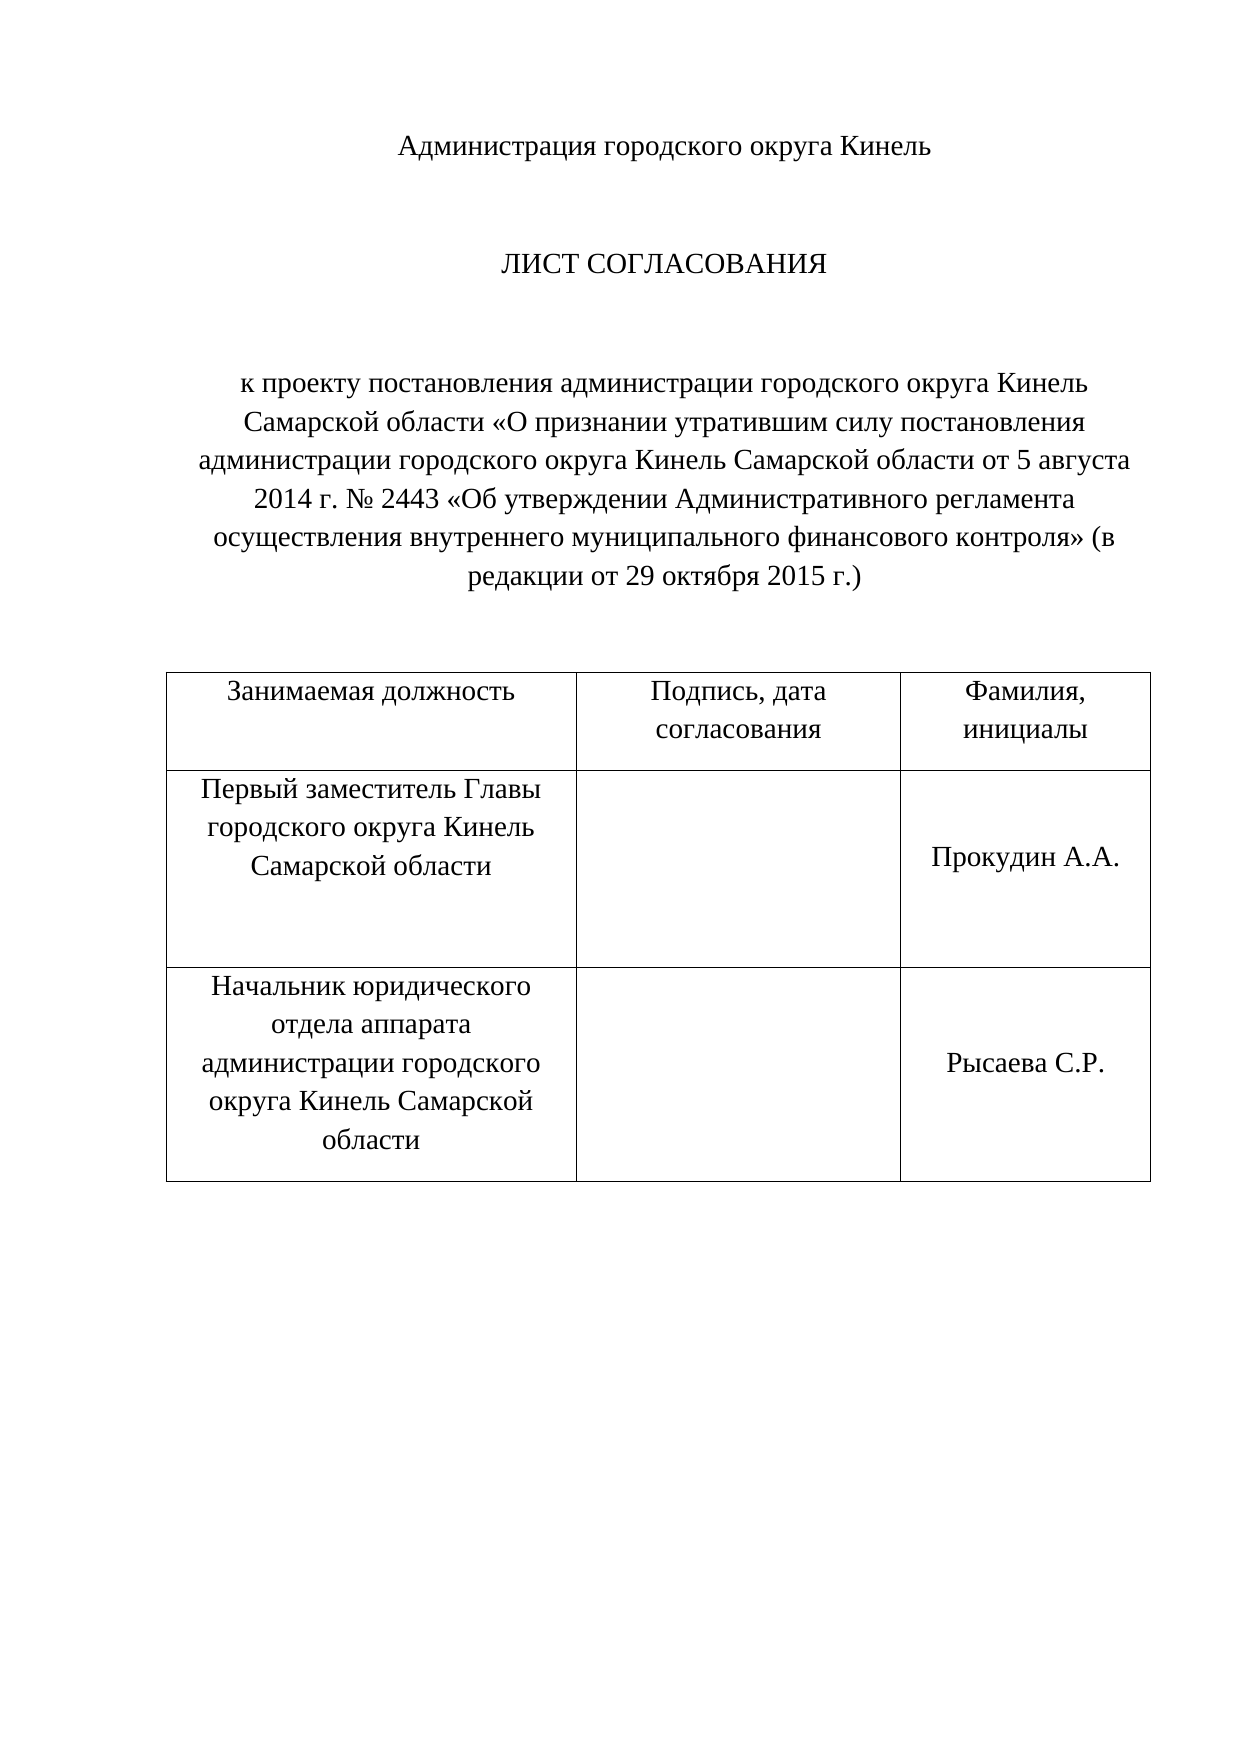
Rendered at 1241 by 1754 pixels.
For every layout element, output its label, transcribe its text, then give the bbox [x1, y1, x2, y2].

table_header Фамилия, инициалы [901, 673, 1150, 770]
table_header Подпись, дата согласования [577, 673, 900, 770]
table_header Занимаемая должность [167, 673, 576, 770]
text Администрация городского округа Кинель [177, 128, 1152, 161]
text к проекту постановления администрации городского округа Кинель Самарской области «О признании утратившим силу постановления администрации городского округа Кинель Самарской области от 5 августа 2014 г. № 2443 «Об утверждении Административного регламента осуществления внутреннего муниципального финансового контроля» (в редакции от 29 октября 2015 г.) [177, 365, 1152, 591]
table_cell Прокудин А.А. [901, 771, 1150, 967]
table_cell Первый заместитель Главы городского округа Кинель Самарской области [167, 771, 576, 967]
table_cell Рысаева С.Р. [901, 968, 1150, 1181]
table_cell Начальник юридического отдела аппарата администрации городского округа Кинель Самарской области [167, 968, 576, 1181]
table_cell [577, 968, 900, 1181]
table_cell [577, 771, 900, 967]
text ЛИСТ СОГЛАСОВАНИЯ [177, 246, 1152, 280]
